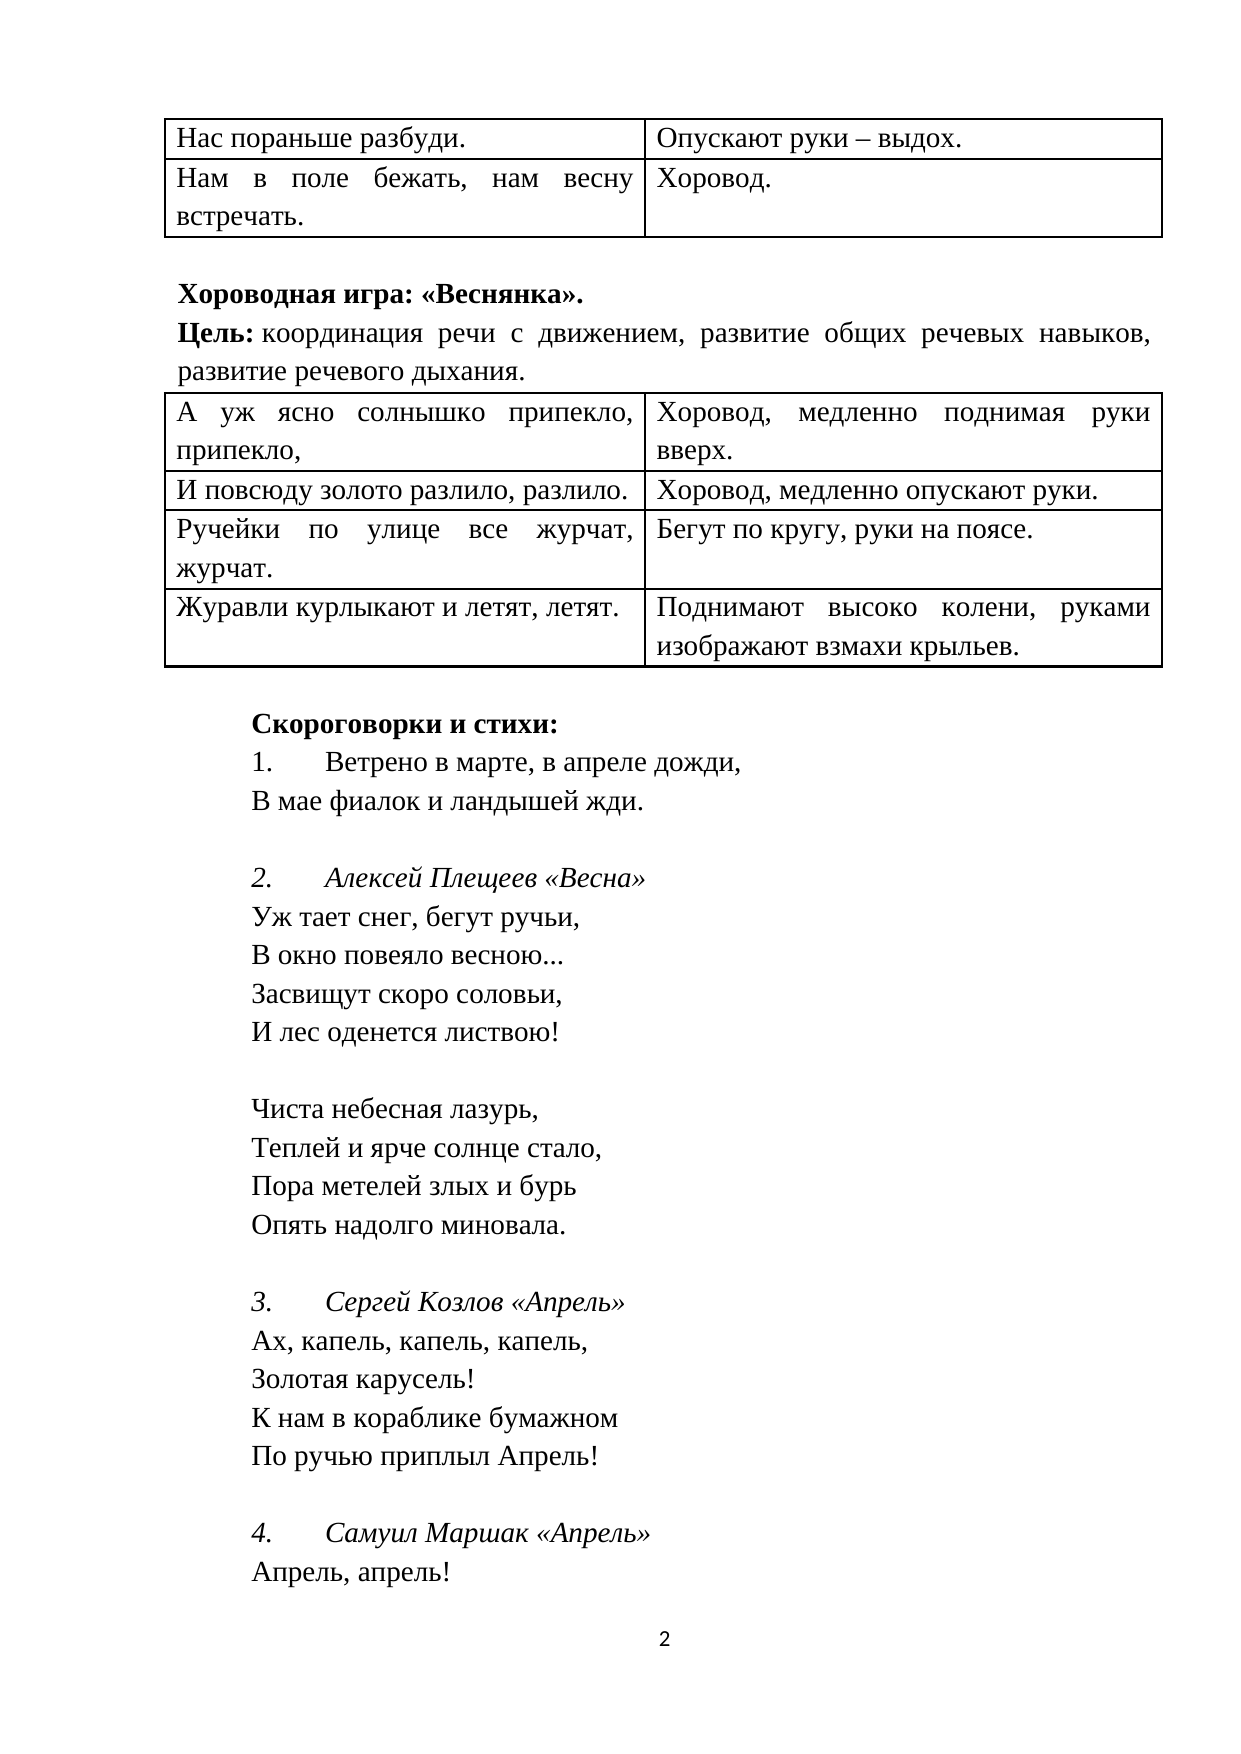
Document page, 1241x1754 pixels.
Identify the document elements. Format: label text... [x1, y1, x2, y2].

table_cell Журавли курлыкают и летят, летят. [166, 590, 644, 665]
list Чиста небесная лазурь, [177, 1091, 1152, 1125]
list Засвищут скоро соловьи, [177, 976, 1152, 1009]
table_cell Опускают руки – выдох. [646, 120, 1161, 158]
text Цель: координация речи с движением, развитие общих речевых навыков, развитие речевого дыхания. [177, 315, 1152, 387]
list К нам в кораблике бумажном [177, 1400, 1152, 1433]
list Теплей и ярче солнце стало, [177, 1130, 1152, 1163]
list Опять надолго миновала. [177, 1207, 1152, 1241]
list Алексей Плещеев «Весна» [177, 860, 1152, 894]
text Скороговорки и стихи: [177, 706, 1152, 739]
text Хороводная игра: «Веснянка». [177, 276, 1152, 310]
table_cell И повсюду золото разлило, разлило. [166, 472, 644, 509]
list В окно повеяло весною... [177, 937, 1152, 971]
list Самуил Маршак «Апрель» [177, 1515, 1152, 1549]
list Пора метелей злых и бурь [177, 1168, 1152, 1202]
list Сергей Козлов «Апрель» [177, 1284, 1152, 1318]
list Ах, капель, капель, капель, [177, 1323, 1152, 1356]
list Золотая карусель! [177, 1361, 1152, 1395]
list По ручью приплыл Апрель! [177, 1438, 1152, 1472]
list В мае фиалок и ландышей жди. [177, 783, 1152, 817]
list Ветрено в марте, в апреле дожди, [177, 744, 1152, 778]
list И лес оденется листвою! [177, 1014, 1152, 1048]
table_header Хоровод, медленно поднимая руки вверх. [646, 394, 1161, 470]
table_cell Хоровод. [646, 160, 1161, 236]
table_header А уж ясно солнышко припекло, припекло, [166, 394, 644, 470]
table_cell Бегут по кругу, руки на поясе. [646, 511, 1161, 587]
list Апрель, апрель! [177, 1554, 1152, 1587]
list Уж тает снег, бегут ручьи, [177, 899, 1152, 932]
table_cell Нам в поле бежать, нам весну встречать. [166, 160, 644, 236]
table_cell Хоровод, медленно опускают руки. [646, 472, 1161, 509]
table_cell Поднимают высоко колени, руками изображают взмахи крыльев. [646, 590, 1161, 665]
table_cell Ручейки по улице все журчат, журчат. [166, 511, 644, 587]
table_cell Нас пораньше разбуди. [166, 120, 644, 158]
